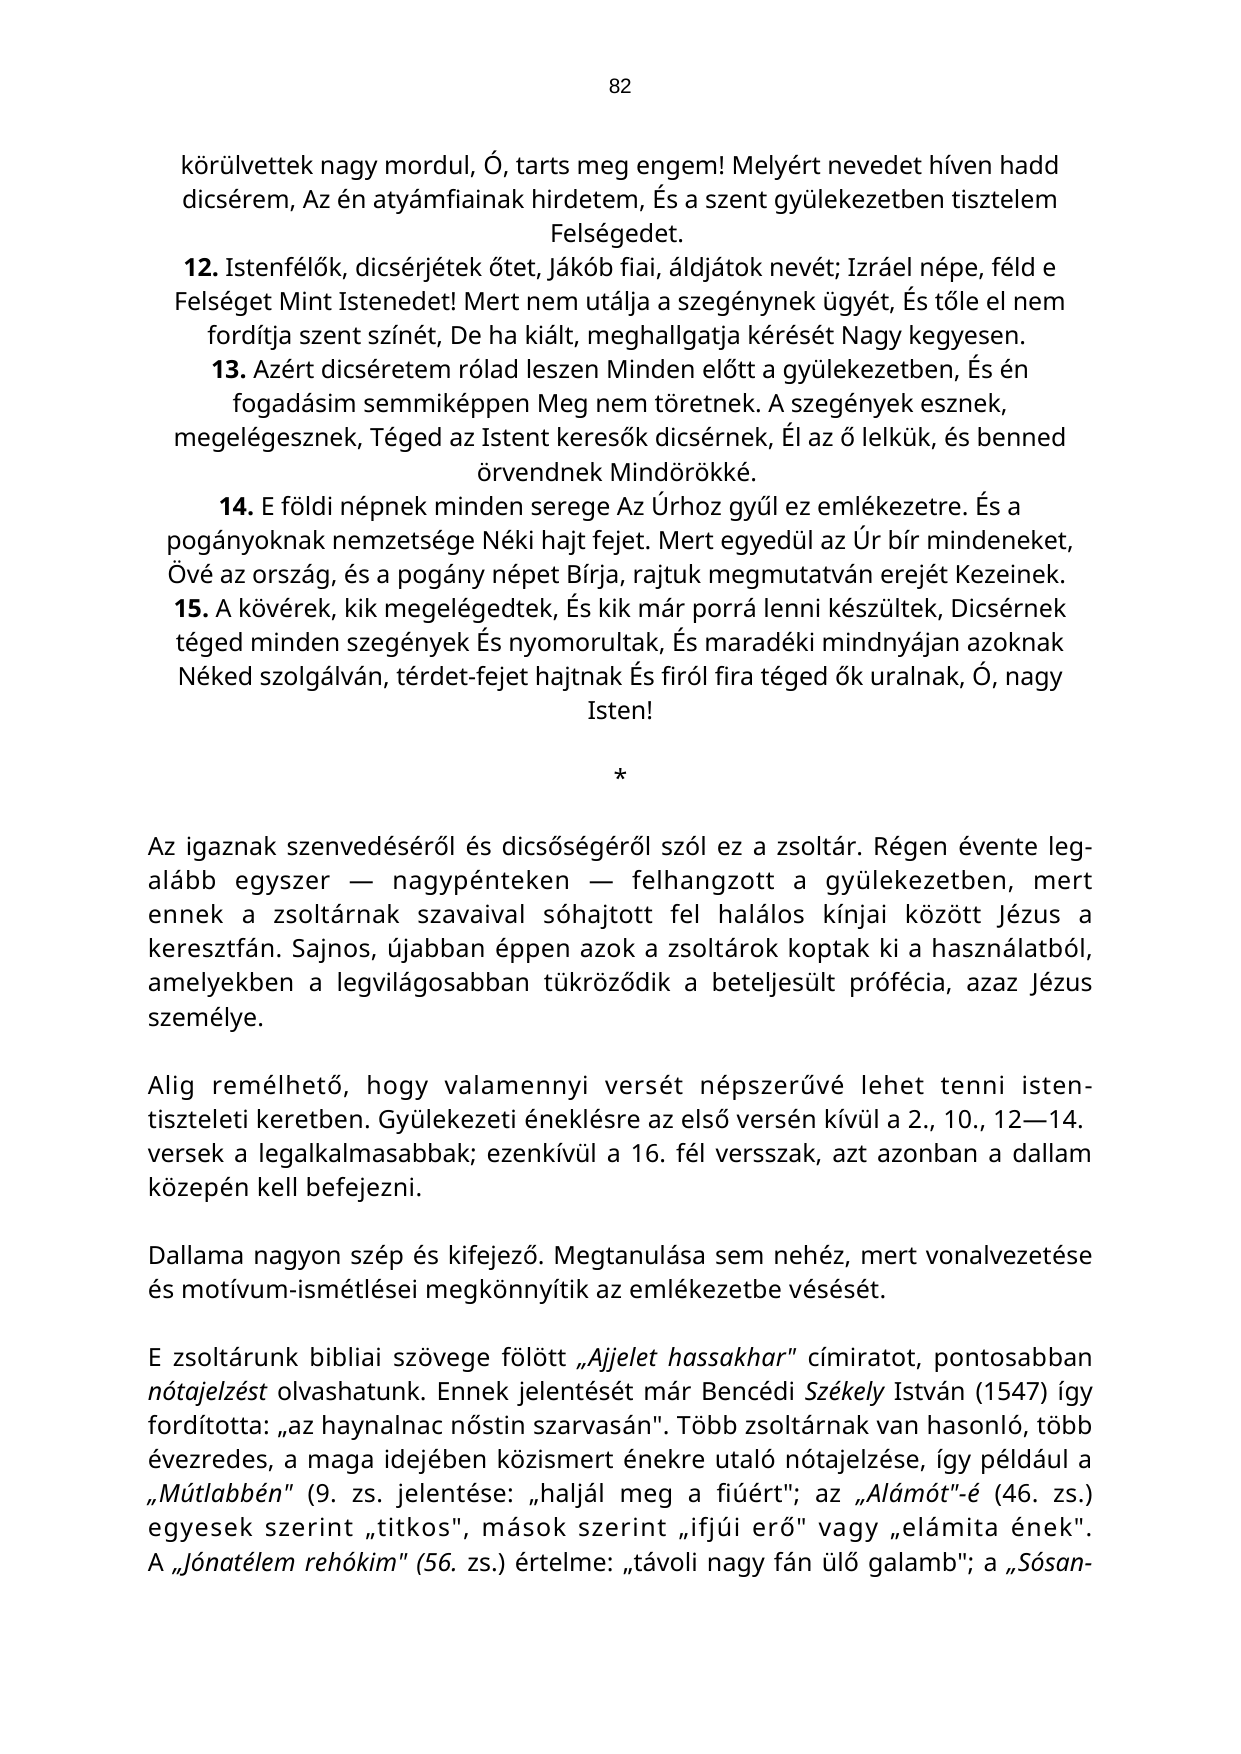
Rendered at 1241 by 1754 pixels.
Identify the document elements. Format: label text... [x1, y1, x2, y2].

text Alig remélhető, hogy valamennyi versét népszerűvé lehet tenni istentiszteleti keretben. Gyülekezeti éneklésre az első versén kívül a 2., 10., 12—14. [148, 1067, 1093, 1135]
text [148, 148, 1093, 727]
text Dallama nagyon szép és kifejező. Megtanulása sem nehéz, mert vonalvezetése és motívum-ismétlései megkönnyítik az emlékezetbe vésését. [148, 1238, 1093, 1306]
text * [148, 761, 1093, 795]
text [148, 1340, 1093, 1578]
text Az igaznak szenvedéséről és dicsőségéről szól ez a zsoltár. Régen évente legalább egyszer — nagypénteken — felhangzott a gyülekezetben, mert ennek a zsoltárnak szavaival sóhajtott fel halálos kínjai között Jézus a keresztfán. Sajnos, újabban éppen azok a zsoltárok koptak ki a használatból, amelyekben a legvilágosabban tükröződik a beteljesült prófécia, azaz Jézus személye. [148, 829, 1093, 1033]
text versek a legalkalmasabbak; ezenkívül a 16. fél versszak, azt azonban a dallam közepén kell befejezni. [148, 1135, 1093, 1203]
